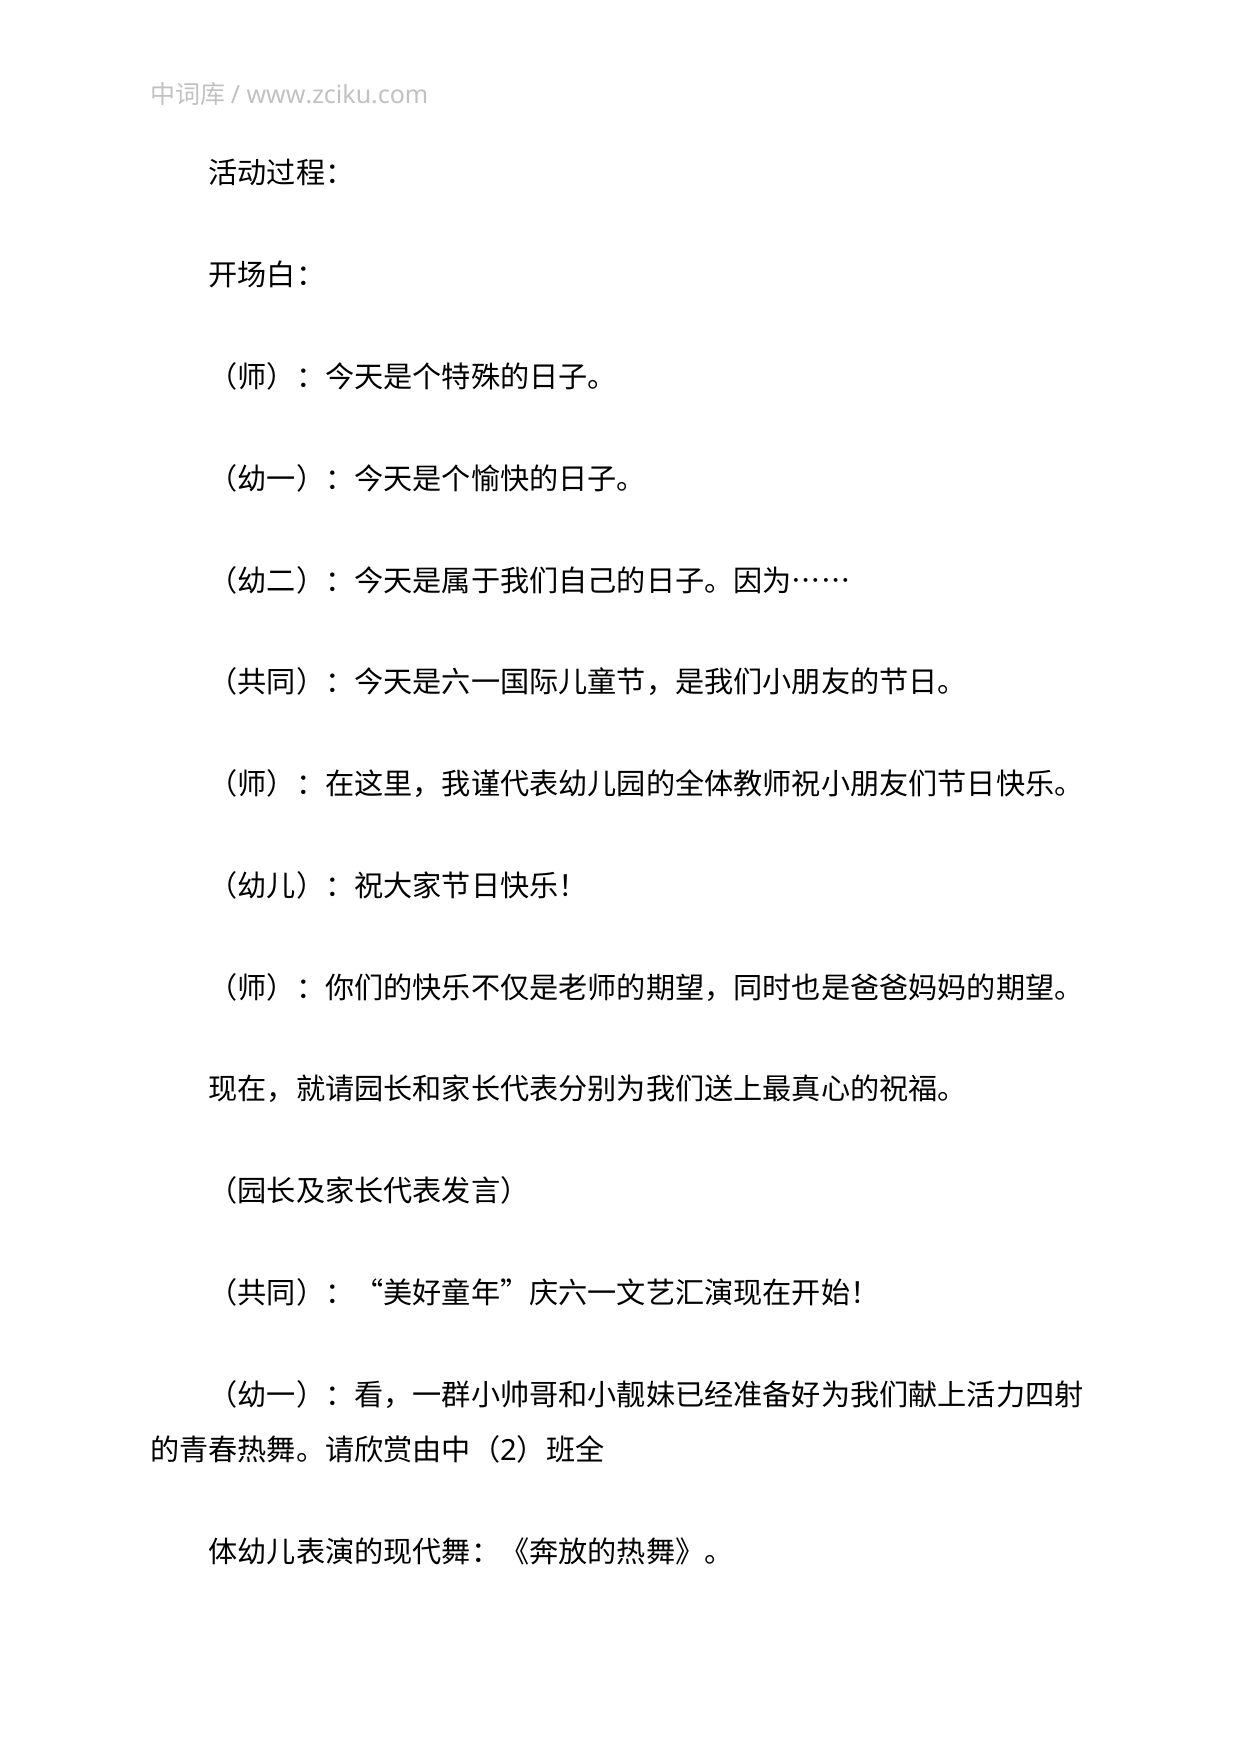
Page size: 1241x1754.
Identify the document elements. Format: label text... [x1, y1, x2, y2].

text （幼一）：今天是个愉快的日子。 [150, 455, 1090, 498]
text 现在，就请园长和家长代表分别为我们送上最真心的祝福。 [150, 1066, 1090, 1108]
text （园长及家长代表发言） [150, 1168, 1090, 1210]
text 开场白： [150, 252, 1090, 294]
text （共同）：“美好童年”庆六一文艺汇演现在开始！ [150, 1269, 1090, 1312]
text （幼二）：今天是属于我们自己的日子。因为…… [150, 557, 1090, 599]
text （师）：你们的快乐不仅是老师的期望，同时也是爸爸妈妈的期望。 [150, 964, 1090, 1006]
text 活动过程： [150, 150, 1090, 192]
text （共同）：今天是六一国际儿童节，是我们小朋友的节日。 [150, 659, 1090, 701]
text （幼儿）：祝大家节日快乐！ [150, 862, 1090, 905]
text 体幼儿表演的现代舞：《奔放的热舞》。 [150, 1528, 1090, 1570]
text （师）：在这里，我谨代表幼儿园的全体教师祝小朋友们节日快乐。 [150, 761, 1090, 803]
text （幼一）：看，一群小帅哥和小靓妹已经准备好为我们献上活力四射的青春热舞。请欣赏由中（2）班全 [150, 1371, 1090, 1468]
text （师）：今天是个特殊的日子。 [150, 353, 1090, 396]
